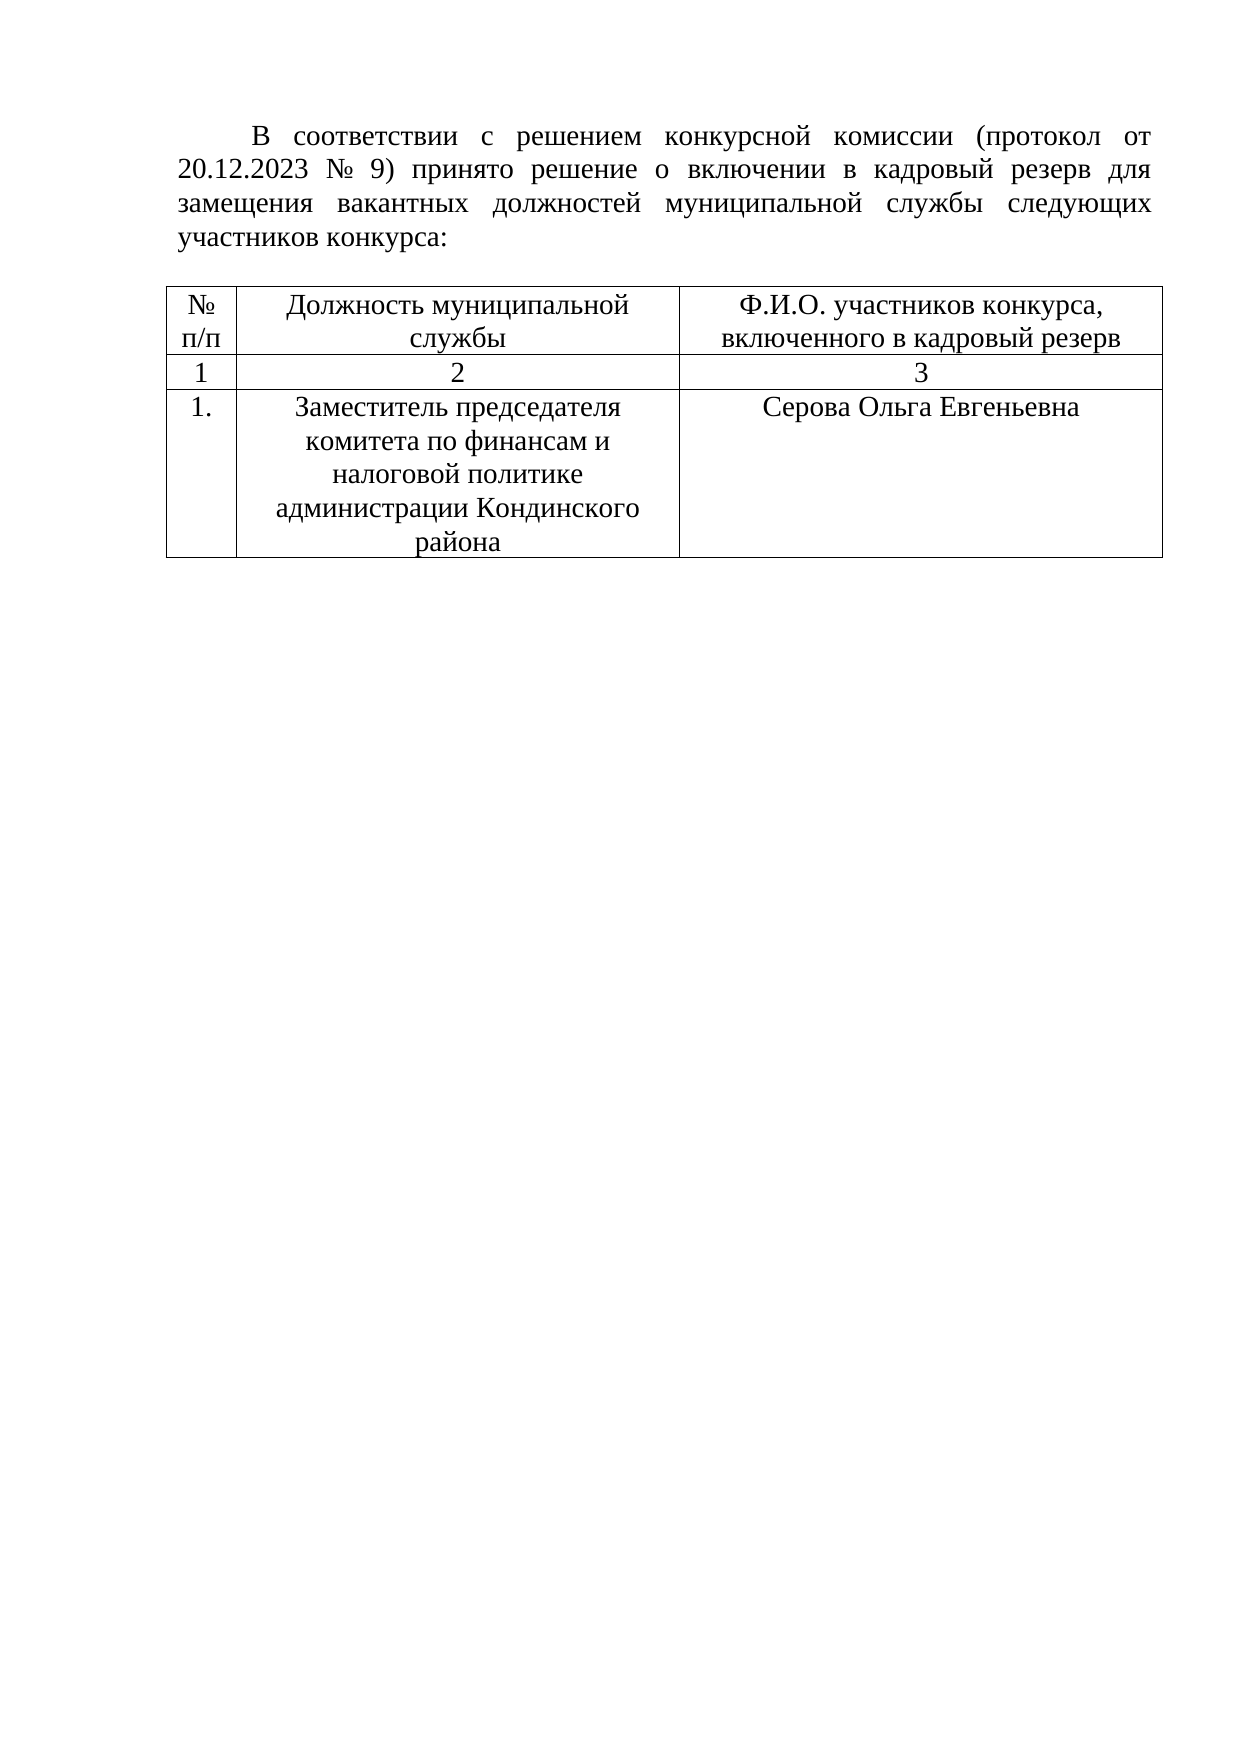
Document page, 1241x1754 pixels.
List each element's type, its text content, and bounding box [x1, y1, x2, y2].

table_cell Серова Ольга Евгеньевна [680, 390, 1162, 557]
table_cell Заместитель председателя комитета по финансам и налоговой политике администрации Кондинского района [237, 390, 679, 557]
table_header № п/п [167, 287, 236, 354]
table_cell 1. [167, 390, 236, 557]
table_cell 1 [167, 355, 236, 388]
table_cell 3 [680, 355, 1162, 388]
table_header Ф.И.О. участников конкурса, включенного в кадровый резерв [680, 287, 1162, 354]
table_header Должность муниципальной службы [237, 287, 679, 354]
text В соответствии с решением конкурсной комиссии (протокол от 20.12.2023 № 9) принято решение о включении в кадровый резерв для замещения вакантных должностей муниципальной службы следующих участников конкурса: [177, 118, 1152, 252]
table_cell 2 [237, 355, 679, 388]
